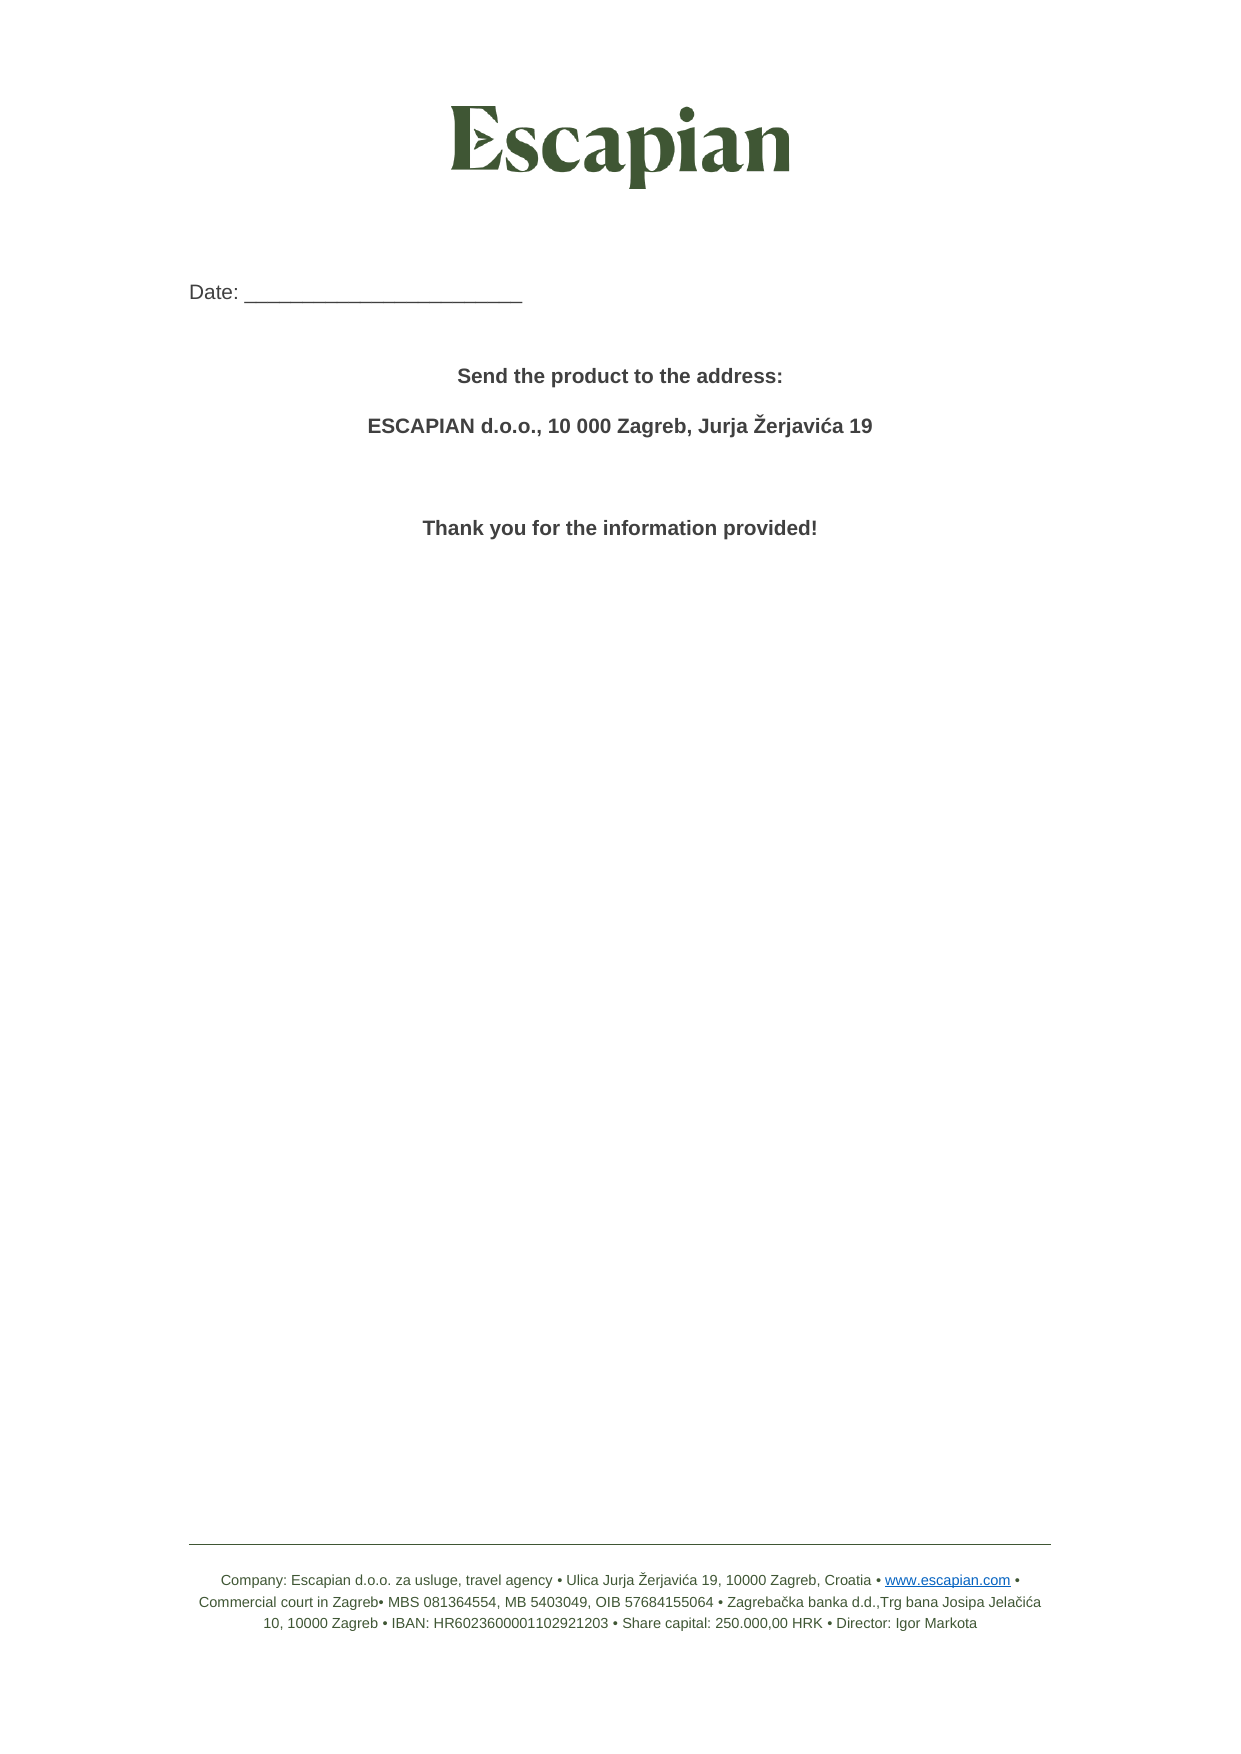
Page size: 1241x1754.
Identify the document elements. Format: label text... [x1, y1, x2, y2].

text Thank you for the information provided! [189, 516, 1051, 540]
text ESCAPIAN d.o.o., 10 000 Zagreb, Jurja Žerjavića 19 [189, 414, 1051, 438]
text Send the product to the address: [189, 363, 1051, 387]
text Date: ________________________ [189, 280, 1051, 304]
